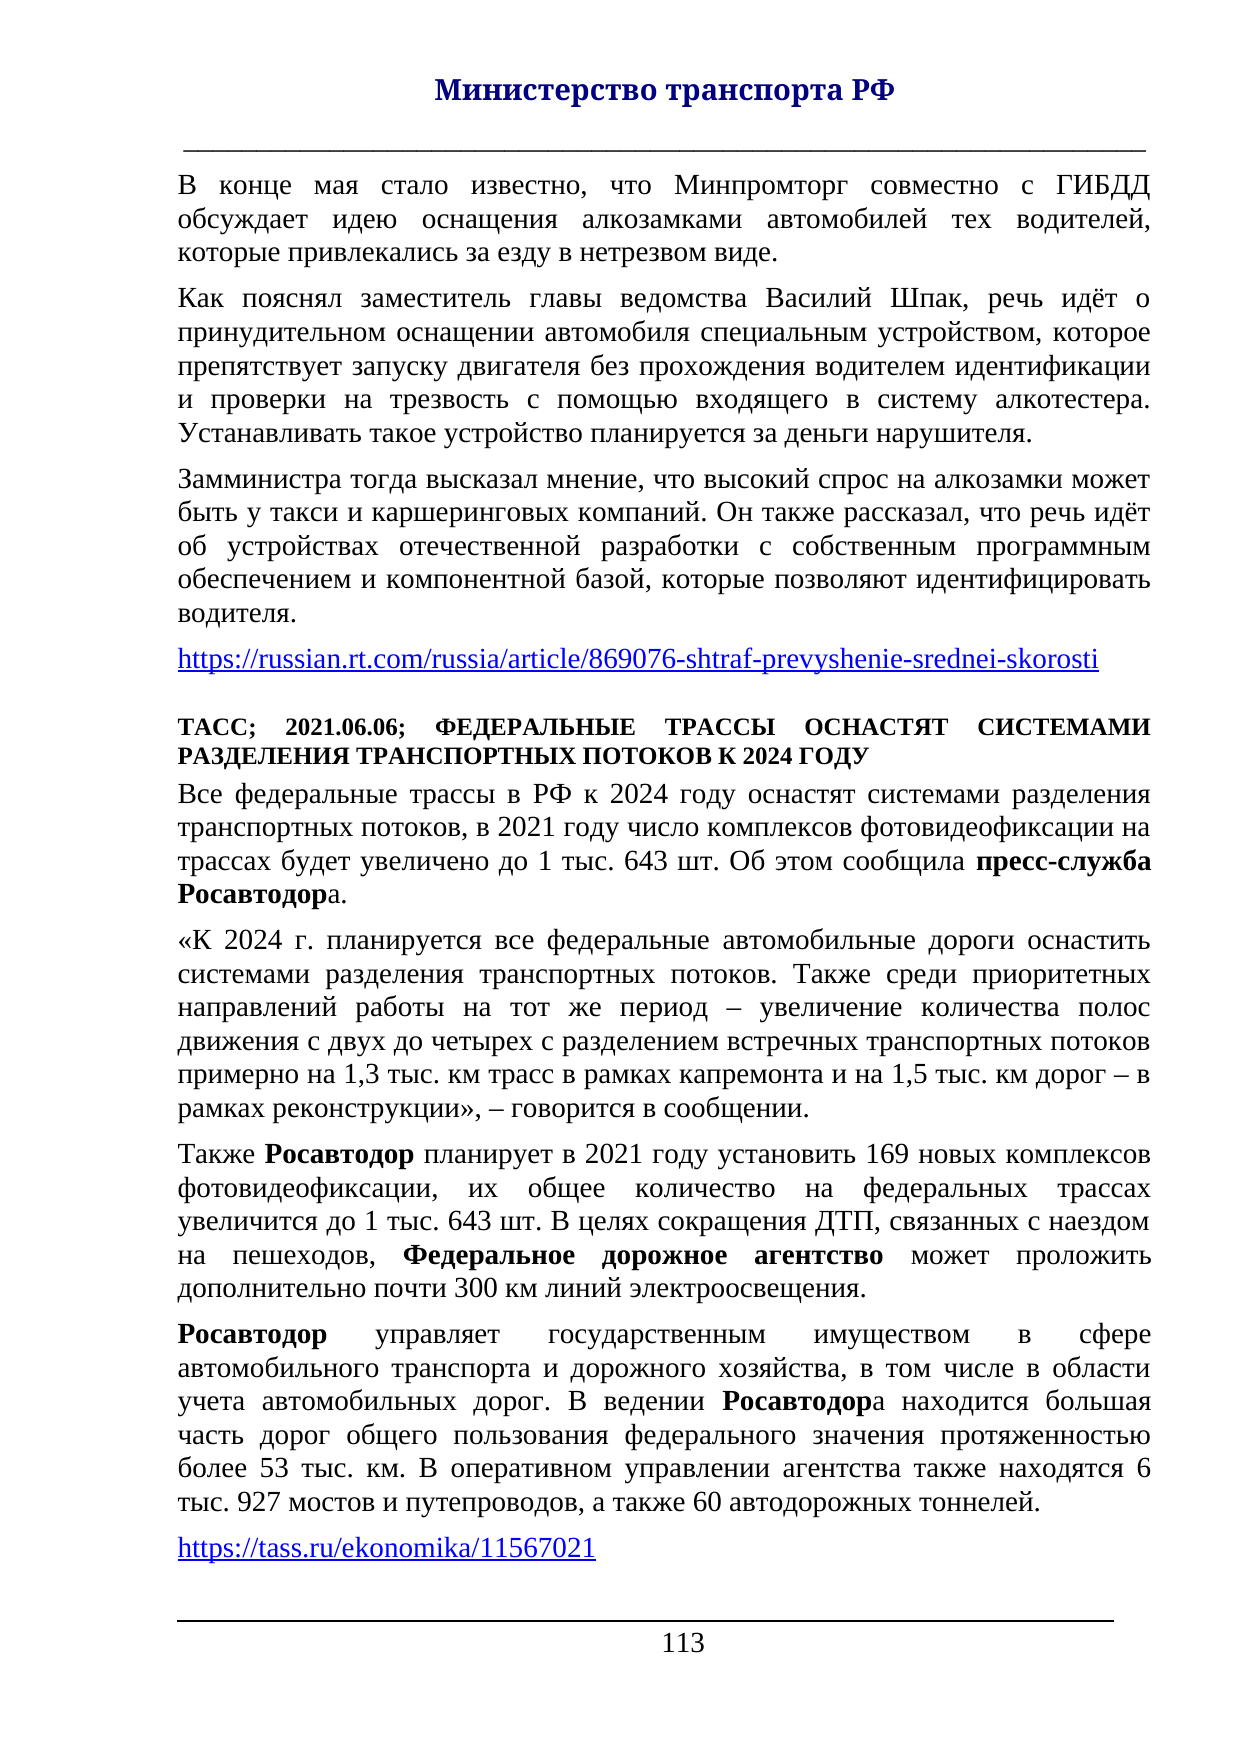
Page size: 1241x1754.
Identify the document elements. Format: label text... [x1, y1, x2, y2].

text В конце мая стало известно, что Минпромторг совместно с ГИБДД обсуждает идею оснащения алкозамками автомобилей тех водителей, которые привлекались за езду в нетрезвом виде. [177, 167, 1152, 268]
subtitle ТАСС; 2021.06.06; ФЕДЕРАЛЬНЫЕ ТРАССЫ ОСНАСТЯТ СИСТЕМАМИ РАЗДЕЛЕНИЯ ТРАНСПОРТНЫХ ПОТОКОВ К 2024 ГОДУ [177, 712, 1152, 769]
text https://tass.ru/ekonomika/11567021 [177, 1530, 1152, 1564]
text «К 2024 г. планируется все федеральные автомобильные дороги оснастить системами разделения транспортных потоков. Также среди приоритетных направлений работы на тот же период – увеличение количества полос движения с двух до четырех с разделением встречных транспортных потоков примерно на 1,3 тыс. км трасс в рамках капремонта и на 1,5 тыс. км дорог – в рамках реконструкции», – говорится в сообщении. [177, 922, 1152, 1124]
text https://russian.rt.com/russia/article/869076-shtraf-prevyshenie-srednei-skorosti [177, 641, 1152, 674]
text Замминистра тогда высказал мнение, что высокий спрос на алкозамки может быть у такси и каршеринговых компаний. Он также рассказал, что речь идёт об устройствах отечественной разработки с собственным программным обеспечением и компонентной базой, которые позволяют идентифицировать водителя. [177, 461, 1152, 628]
text Также Росавтодор планирует в 2021 году установить 169 новых комплексов фотовидеофиксации, их общее количество на федеральных трассах увеличится до 1 тыс. 643 шт. В целях сокращения ДТП, связанных с наездом на пешеходов, Федеральное дорожное агентство может проложить дополнительно почти 300 км линий электроосвещения. [177, 1136, 1152, 1304]
text Росавтодор управляет государственным имуществом в сфере автомобильного транспорта и дорожного хозяйства, в том числе в области учета автомобильных дорог. В ведении Росавтодора находится большая часть дорог общего пользования федерального значения протяженностью более 53 тыс. км. В оперативном управлении агентства также находятся 6 тыс. 927 мостов и путепроводов, а также 60 автодорожных тоннелей. [177, 1316, 1152, 1518]
text Все федеральные трассы в РФ к 2024 году оснастят системами разделения транспортных потоков, в 2021 году число комплексов фотовидеофиксации на трассах будет увеличено до 1 тыс. 643 шт. Об этом сообщила пресс-служба Росавтодора. [177, 776, 1152, 910]
text Как пояснял заместитель главы ведомства Василий Шпак, речь идёт о принудительном оснащении автомобиля специальным устройством, которое препятствует запуску двигателя без прохождения водителем идентификации и проверки на трезвость с помощью входящего в систему алкотестера. Устанавливать такое устройство планируется за деньги нарушителя. [177, 281, 1152, 448]
